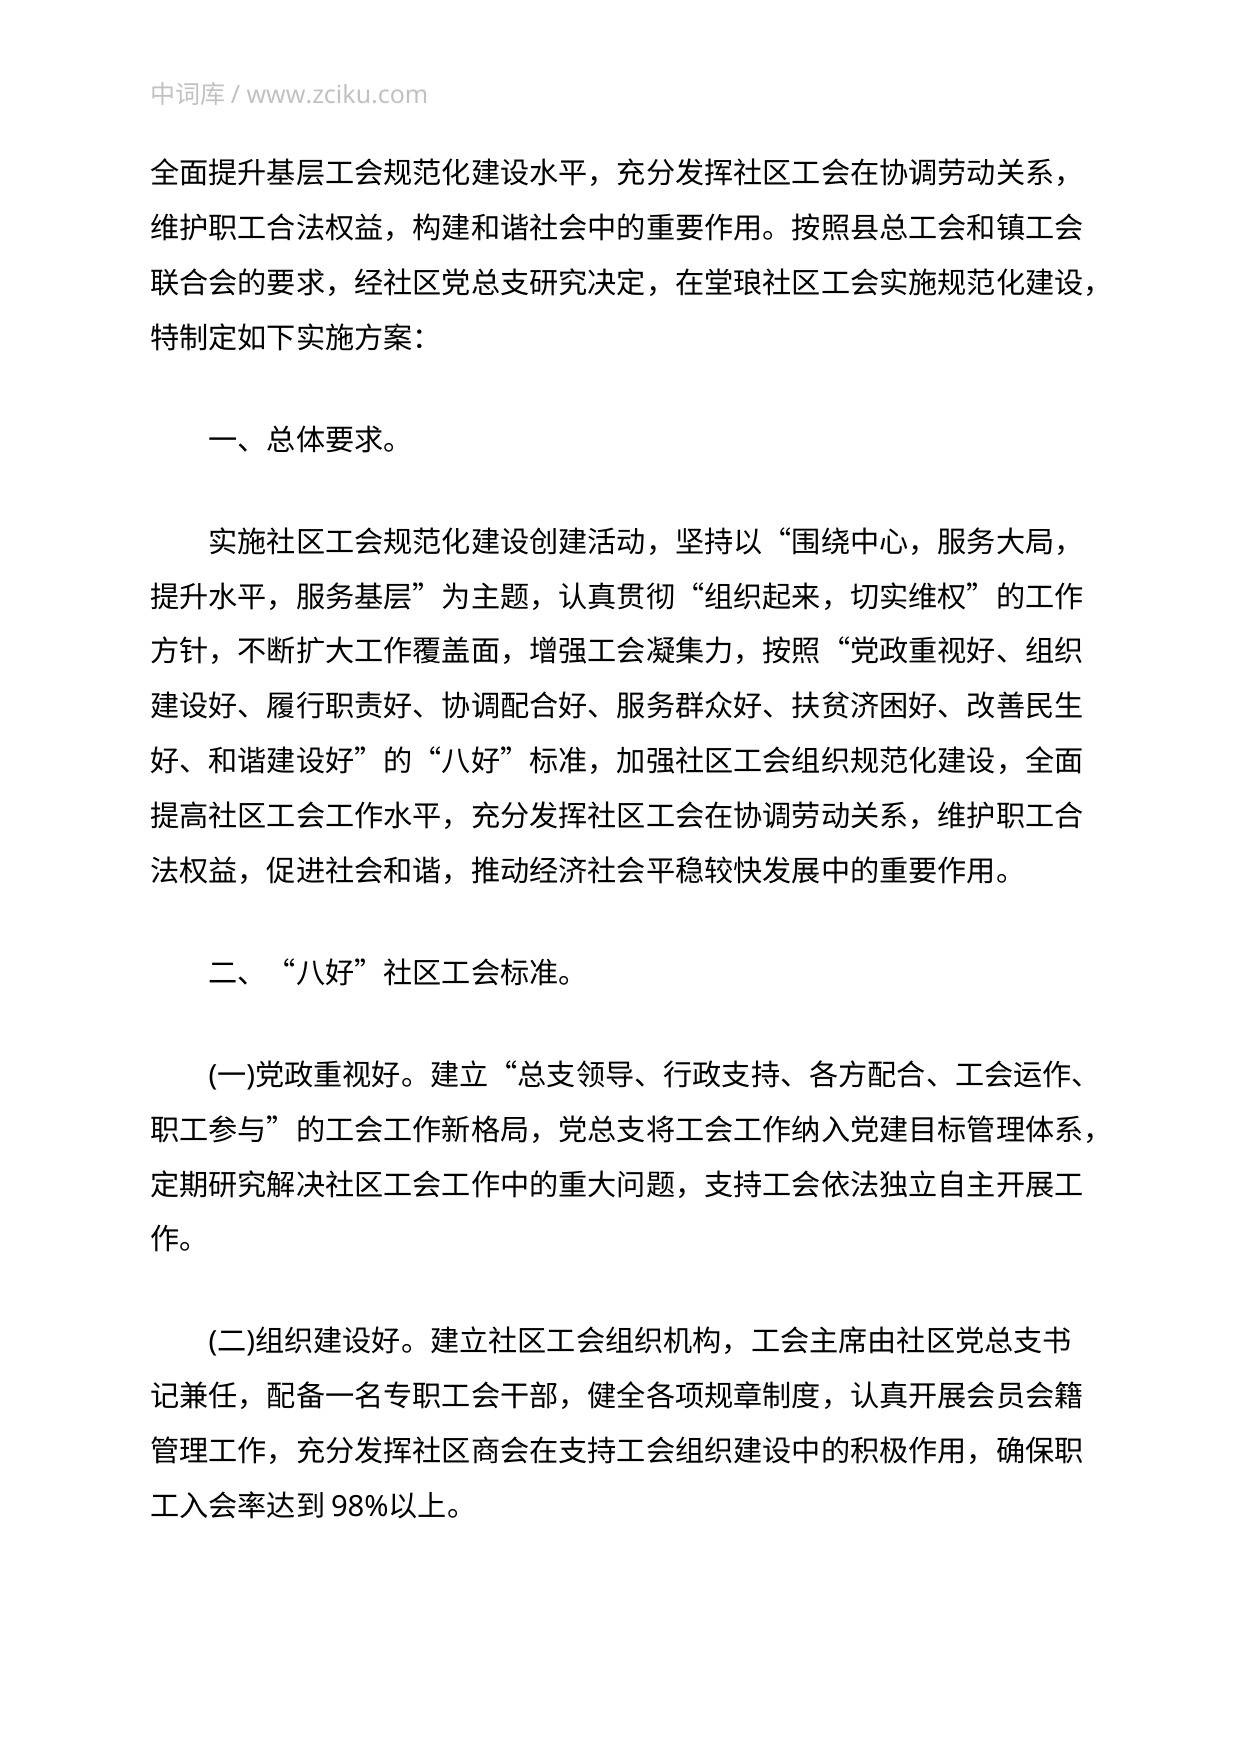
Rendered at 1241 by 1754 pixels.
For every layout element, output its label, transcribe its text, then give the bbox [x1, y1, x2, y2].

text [150, 150, 1090, 357]
text (一)党政重视好。建立“总支领导、行政支持、各方配合、工会运作、职工参与”的工会工作新格局，党总支将工会工作纳入党建目标管理体系，定期研究解决社区工会工作中的重大问题，支持工会依法独立自主开展工作。 [150, 1051, 1090, 1258]
text 实施社区工会规范化建设创建活动，坚持以“围绕中心，服务大局，提升水平，服务基层”为主题，认真贯彻“组织起来，切实维权”的工作方针，不断扩大工作覆盖面，增强工会凝集力，按照“党政重视好、组织建设好、履行职责好、协调配合好、服务群众好、扶贫济困好、改善民生好、和谐建设好”的“八好”标准，加强社区工会组织规范化建设，全面提高社区工会工作水平，充分发挥社区工会在协调劳动关系，维护职工合法权益，促进社会和谐，推动经济社会平稳较快发展中的重要作用。 [150, 518, 1090, 890]
text 二、“八好”社区工会标准。 [150, 949, 1090, 992]
text (二)组织建设好。建立社区工会组织机构，工会主席由社区党总支书记兼任，配备一名专职工会干部，健全各项规章制度，认真开展会员会籍管理工作，充分发挥社区商会在支持工会组织建设中的积极作用，确保职工入会率达到98%以上。 [150, 1318, 1090, 1525]
text 一、总体要求。 [150, 416, 1090, 459]
